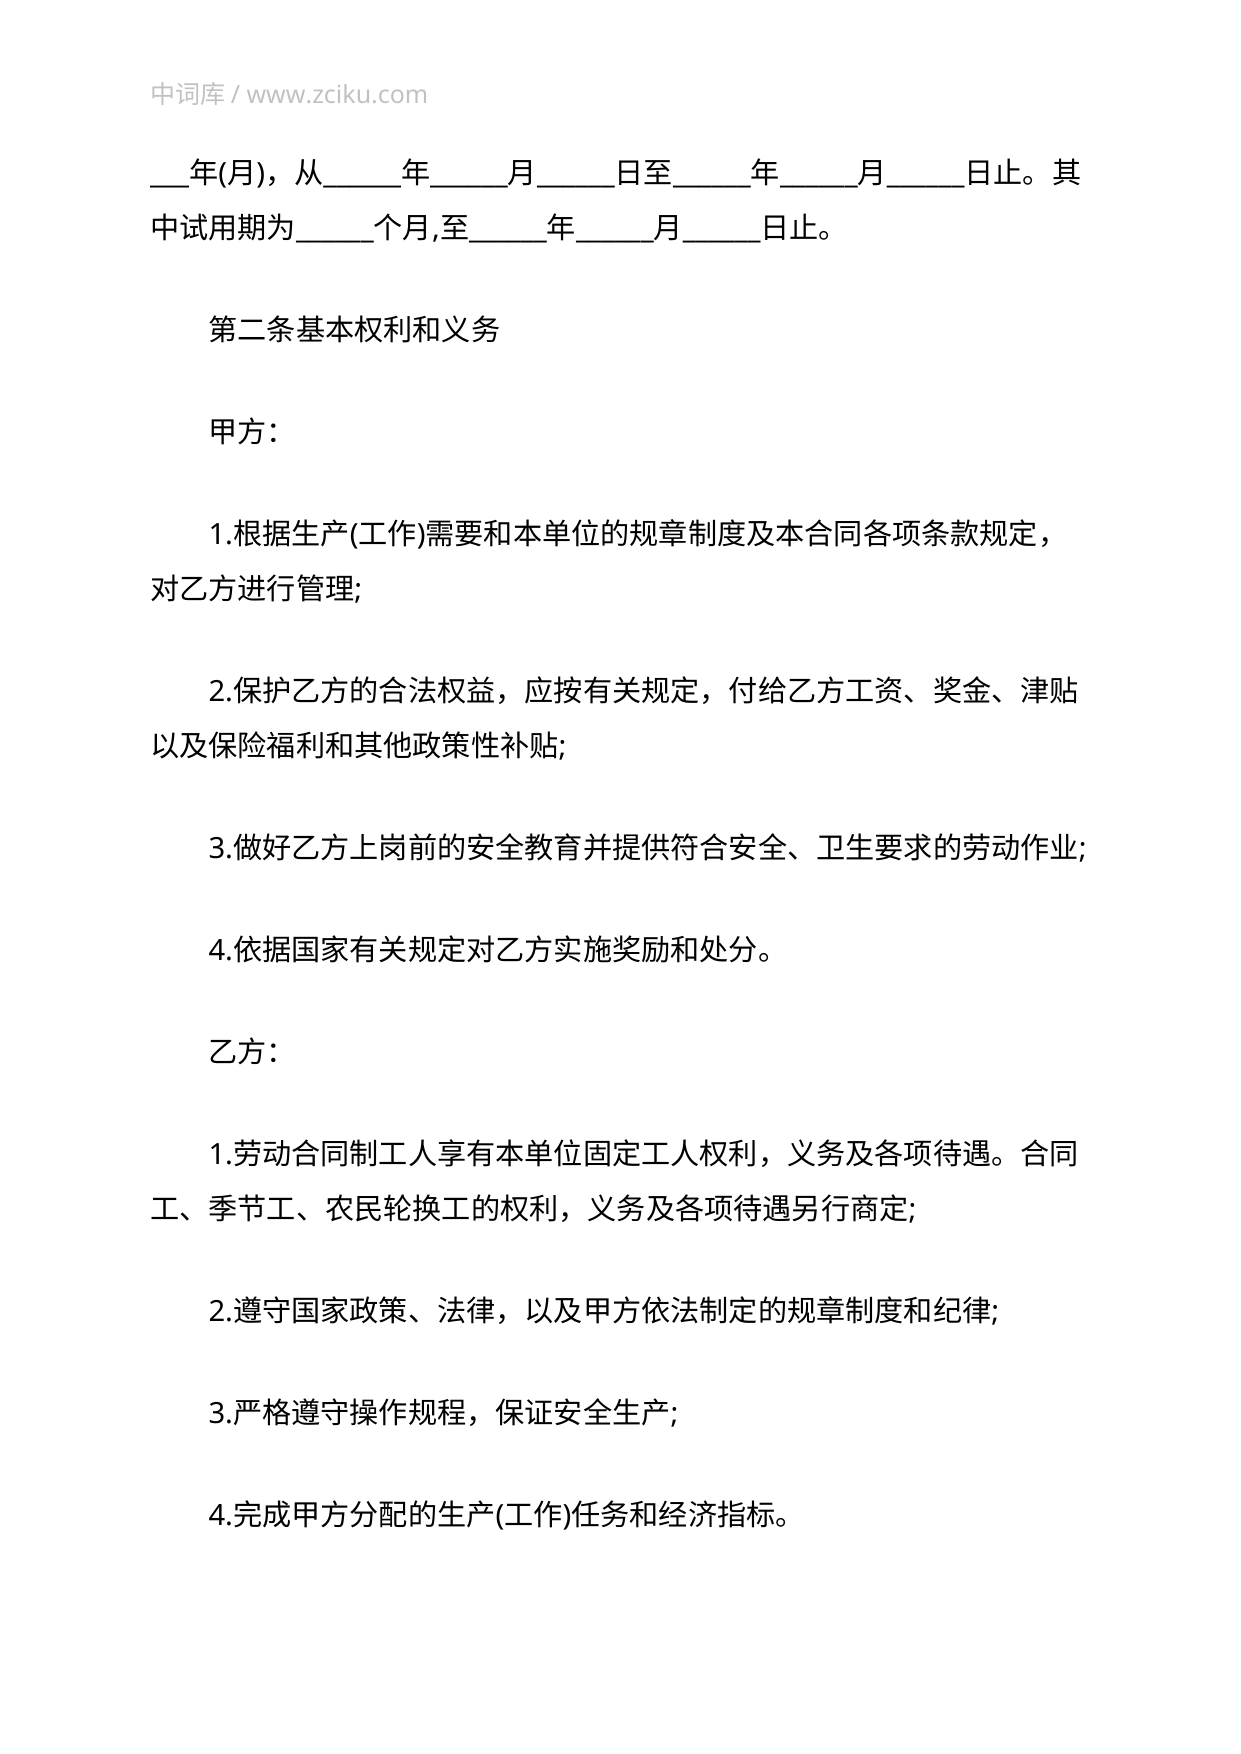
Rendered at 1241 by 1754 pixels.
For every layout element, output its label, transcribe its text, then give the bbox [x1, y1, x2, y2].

text 3.严格遵守操作规程，保证安全生产; [150, 1389, 1090, 1432]
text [150, 150, 1090, 247]
text 1.根据生产(工作)需要和本单位的规章制度及本合同各项条款规定，对乙方进行管理; [150, 511, 1090, 608]
text 4.依据国家有关规定对乙方实施奖励和处分。 [150, 926, 1090, 969]
text 1.劳动合同制工人享有本单位固定工人权利，义务及各项待遇。合同工、季节工、农民轮换工的权利，义务及各项待遇另行商定; [150, 1130, 1090, 1228]
text 甲方： [150, 409, 1090, 451]
text 第二条基本权利和义务 [150, 307, 1090, 349]
text 4.完成甲方分配的生产(工作)任务和经济指标。 [150, 1491, 1090, 1533]
text 3.做好乙方上岗前的安全教育并提供符合安全、卫生要求的劳动作业; [150, 824, 1090, 867]
text 2.保护乙方的合法权益，应按有关规定，付给乙方工资、奖金、津贴以及保险福利和其他政策性补贴; [150, 667, 1090, 765]
text 乙方： [150, 1028, 1090, 1071]
text 2.遵守国家政策、法律，以及甲方依法制定的规章制度和纪律; [150, 1287, 1090, 1329]
